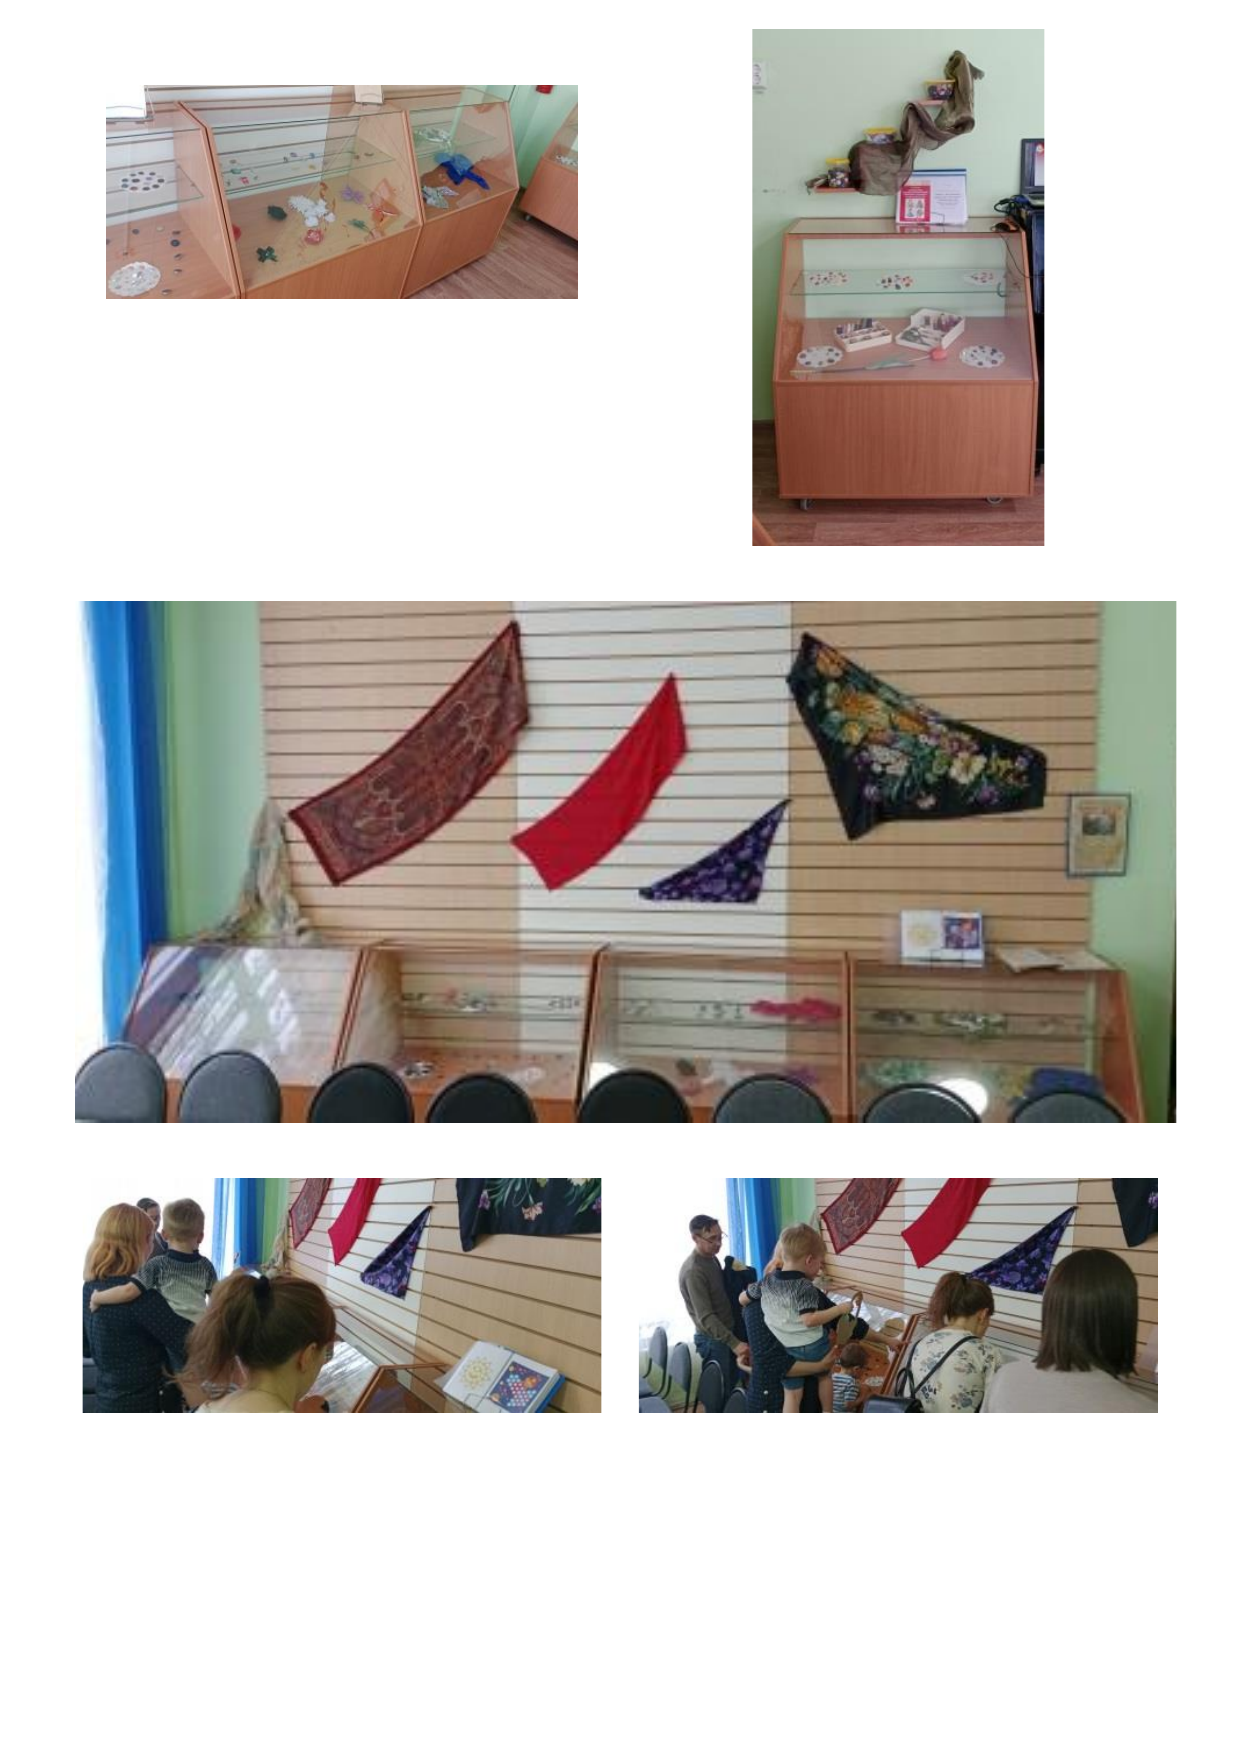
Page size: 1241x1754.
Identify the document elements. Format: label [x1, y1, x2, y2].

picture [752, 29, 1045, 546]
picture [75, 601, 1177, 1123]
table_cell [64, 1150, 620, 1441]
picture [106, 85, 578, 299]
table_cell [620, 1150, 1176, 1441]
table_cell [64, 30, 620, 573]
picture [638, 1178, 1158, 1413]
table_cell [64, 573, 1176, 1150]
table_cell [620, 30, 1176, 573]
picture [82, 1178, 602, 1413]
